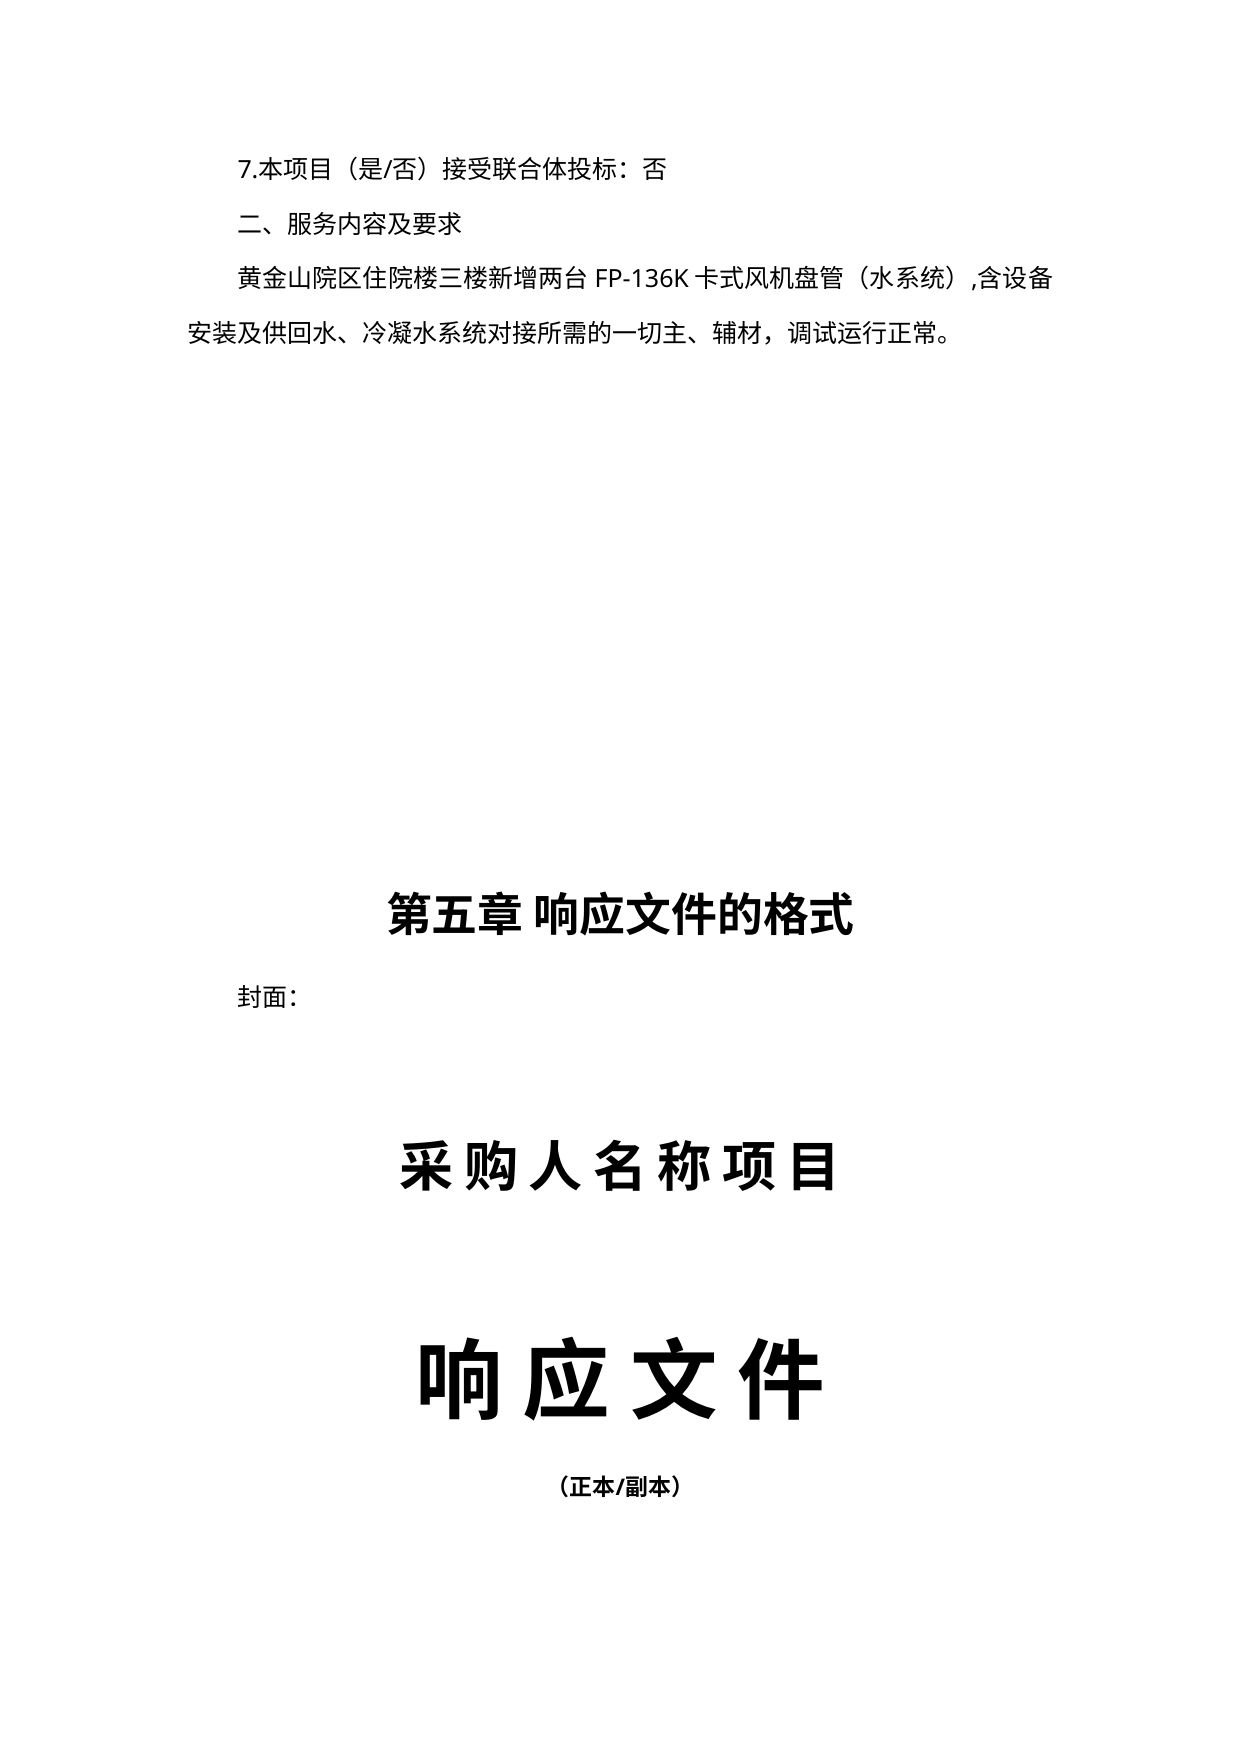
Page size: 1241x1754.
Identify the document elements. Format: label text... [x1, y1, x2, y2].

text 7.本项目（是/否）接受联合体投标：否 [187, 150, 1053, 186]
text 二、服务内容及要求 [187, 204, 1053, 241]
text 响 应 文 件 [187, 1311, 1053, 1438]
text 黄金山院区住院楼三楼新增两台FP-136K卡式风机盘管（水系统）,含设备安装及供回水、冷凝水系统对接所需的一切主、辅材，调试运行正常。 [187, 259, 1053, 349]
text 采购人名称项目 [187, 1124, 1053, 1202]
text 封面： [187, 977, 1053, 1014]
subtitle 第五章 响应文件的格式 [187, 878, 1053, 944]
text （正本/副本） [187, 1469, 1053, 1503]
